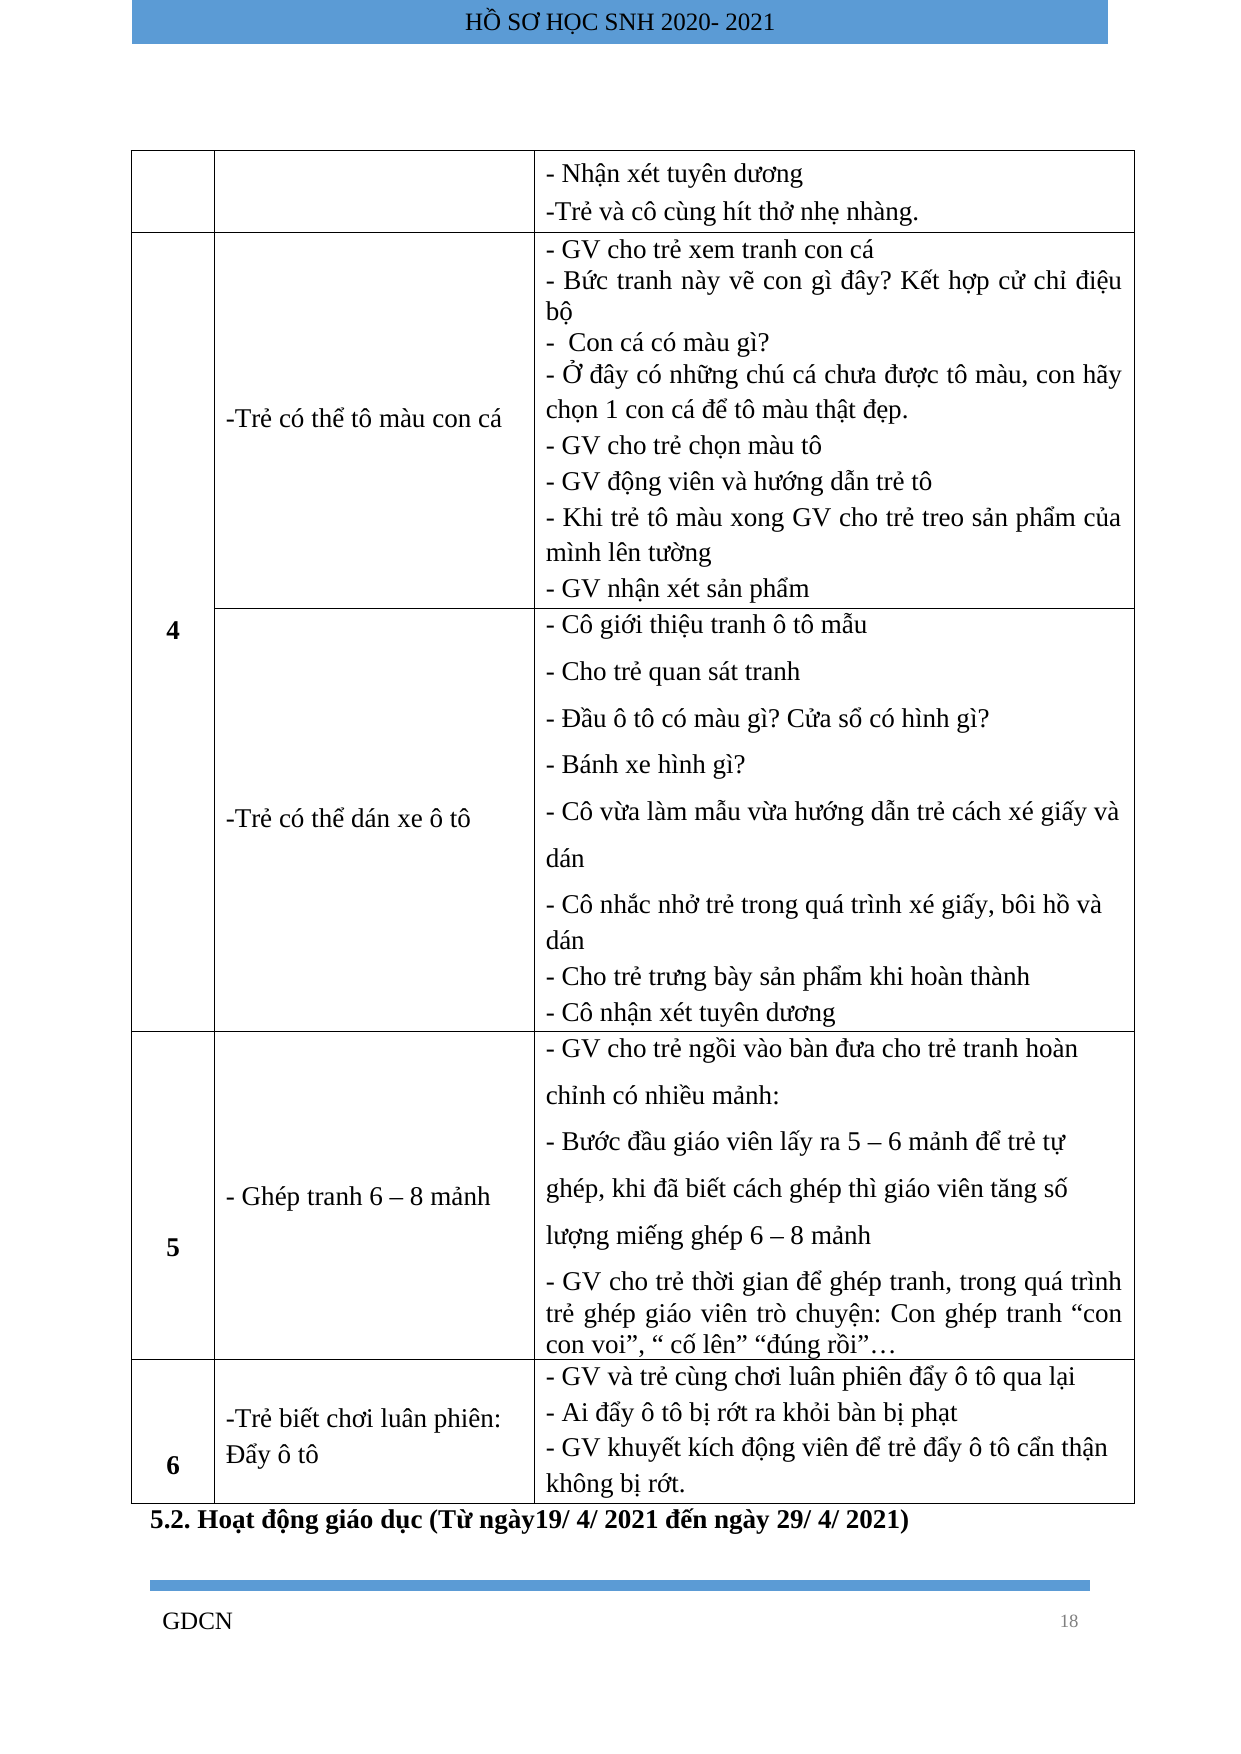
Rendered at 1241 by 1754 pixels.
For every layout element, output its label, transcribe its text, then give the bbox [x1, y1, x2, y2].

table_cell 6 [132, 1360, 214, 1503]
table_cell - Cô giới thiệu tranh ô tô mẫu - Cho trẻ quan sát tranh - Đầu ô tô có màu gì? Cửa sổ có hình gì? - Bánh xe hình gì? - Cô vừa làm mẫu vừa hướng dẫn trẻ cách xé giấy và dán - Cô nhắc nhở trẻ trong quá trình xé giấy, bôi hồ và dán - Cho trẻ trưng bày sản phẩm khi hoàn thành - Cô nhận xét tuyên dương [535, 609, 1134, 1031]
table_cell -Trẻ có thể tô màu con cá [215, 233, 534, 607]
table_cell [535, 151, 1134, 232]
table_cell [215, 151, 534, 232]
table_cell -Trẻ có thể dán xe ô tô [215, 609, 534, 1031]
table_cell - GV và trẻ cùng chơi luân phiên đẩy ô tô qua lại - Ai đẩy ô tô bị rớt ra khỏi bàn bị phạt - GV khuyết kích động viên để trẻ đẩy ô tô cẩn thận không bị rớt. [535, 1360, 1134, 1503]
table_cell 5 [132, 1032, 214, 1359]
table_cell -Trẻ biết chơi luân phiên: Đẩy ô tô [215, 1360, 534, 1503]
table_cell 4 [132, 233, 214, 1031]
table_cell - GV cho trẻ xem tranh con cá - Bức tranh này vẽ con gì đây? Kết hợp cử chỉ điệu bộ - Con cá có màu gì? - Ở đây có những chú cá chưa được tô màu, con hãy chọn 1 con cá để tô màu thật đẹp. - GV cho trẻ chọn màu tô - GV động viên và hướng dẫn trẻ tô - Khi trẻ tô màu xong GV cho trẻ treo sản phẩm của mình lên tường - GV nhận xét sản phẩm [535, 233, 1134, 607]
table_cell - GV cho trẻ ngồi vào bàn đưa cho trẻ tranh hoàn chỉnh có nhiều mảnh: - Bước đầu giáo viên lấy ra 5 – 6 mảnh để trẻ tự ghép, khi đã biết cách ghép thì giáo viên tăng số lượng miếng ghép 6 – 8 mảnh - GV cho trẻ thời gian để ghép tranh, trong quá trình trẻ ghép giáo viên trò chuyện: Con ghép tranh “con con voi”, “ cố lên” “đúng rồi”… [535, 1032, 1134, 1359]
table_cell - Ghép tranh 6 – 8 mảnh [215, 1032, 534, 1359]
table_cell 3 [132, 151, 214, 232]
text 5.2. Hoạt động giáo dục (Từ ngày19/ 4/ 2021 đến ngày 29/ 4/ 2021) [150, 1504, 1090, 1535]
